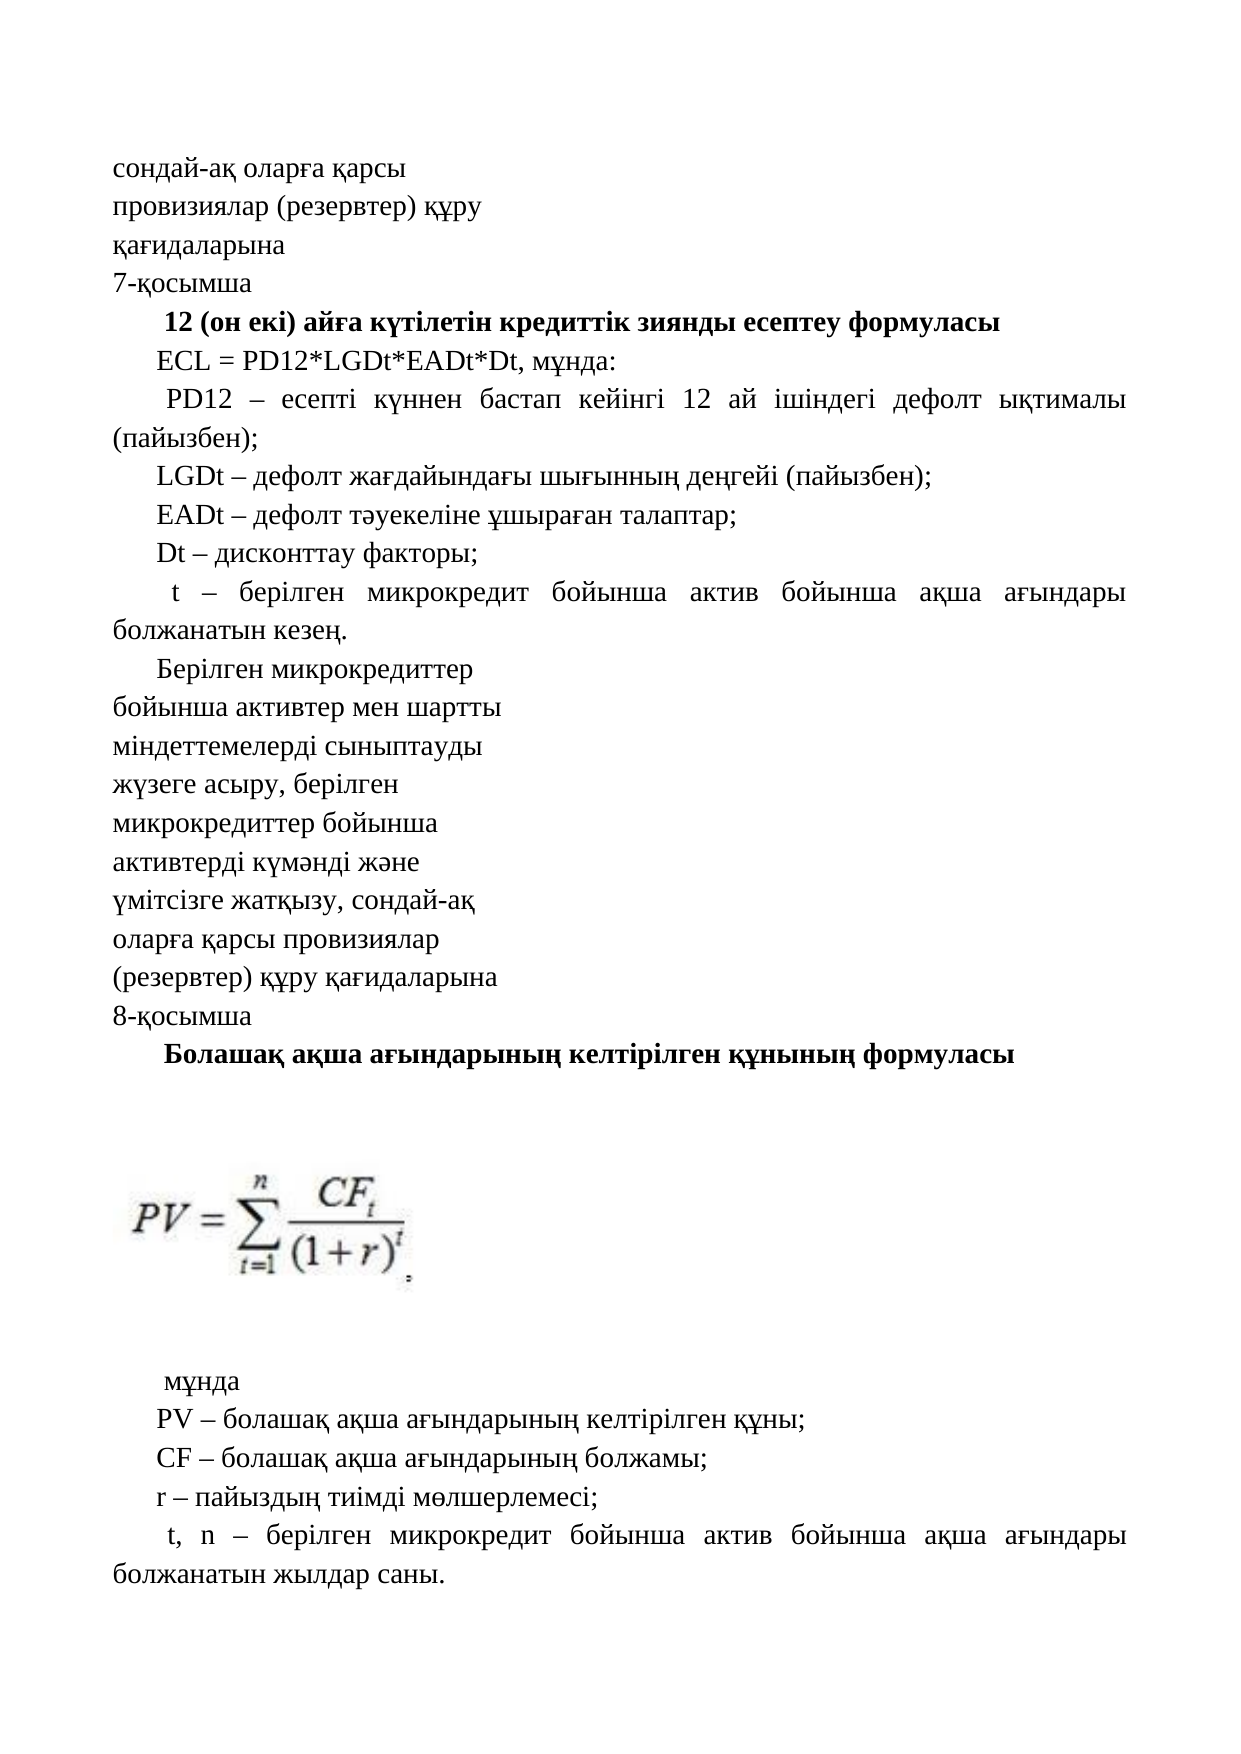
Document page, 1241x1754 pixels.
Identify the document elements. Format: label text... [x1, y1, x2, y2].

text сондай-ақ оларға қарсы [112, 150, 1128, 183]
text 8-қосымша [112, 998, 1128, 1031]
text Dt – дисконттау факторы; [112, 535, 1128, 569]
text (резервтер) құру қағидаларына [112, 959, 1128, 993]
text оларға қарсы провизиялар [112, 921, 1128, 954]
text EADt – дефолт тәуекеліне ұшыраған талаптар; [112, 497, 1128, 530]
text мұнда [112, 1363, 1128, 1397]
text үмітсізге жатқызу, сондай-ақ [112, 882, 1128, 916]
text 7-қосымша [112, 266, 1128, 299]
text r – пайыздың тиімді мөлшерлемесі; [112, 1479, 1128, 1512]
text t – берілген микрокредит бойынша актив бойынша ақша ағындары болжанатын кезең. [112, 574, 1128, 646]
text провизиялар (резервтер) құру [112, 188, 1128, 222]
text Берілген микрокредиттер [112, 651, 1128, 684]
text активтерді күмәнді және [112, 844, 1128, 877]
text PD12 – есепті күннен бастап кейінгі 12 ай ішіндегі дефолт ықтималы (пайызбен); [112, 381, 1128, 453]
text t, n – берілген микрокредит бойынша актив бойынша ақша ағындары болжанатын жылдар саны. [112, 1517, 1128, 1589]
text жүзеге асыру, берілген [112, 767, 1128, 800]
text PV – болашақ ақша ағындарының келтірілген құны; [112, 1402, 1128, 1435]
text міндеттемелерді сыныптауды [112, 728, 1128, 762]
text ECL = PD12*LGDt*EADt*Dt, мұнда: [112, 343, 1128, 376]
text микрокредиттер бойынша [112, 805, 1128, 839]
text бойынша активтер мен шартты [112, 689, 1128, 723]
picture [112, 1142, 428, 1299]
text СF – болашақ ақша ағындарының болжамы; [112, 1440, 1128, 1474]
text 12 (он екі) айға күтілетін кредиттік зиянды есептеу формуласы [112, 304, 1128, 338]
text Болашақ ақша ағындарының келтірілген құнының формуласы [112, 1036, 1128, 1070]
text LGDt – дефолт жағдайындағы шығынның деңгейі (пайызбен); [112, 458, 1128, 492]
text қағидаларына [112, 227, 1128, 261]
